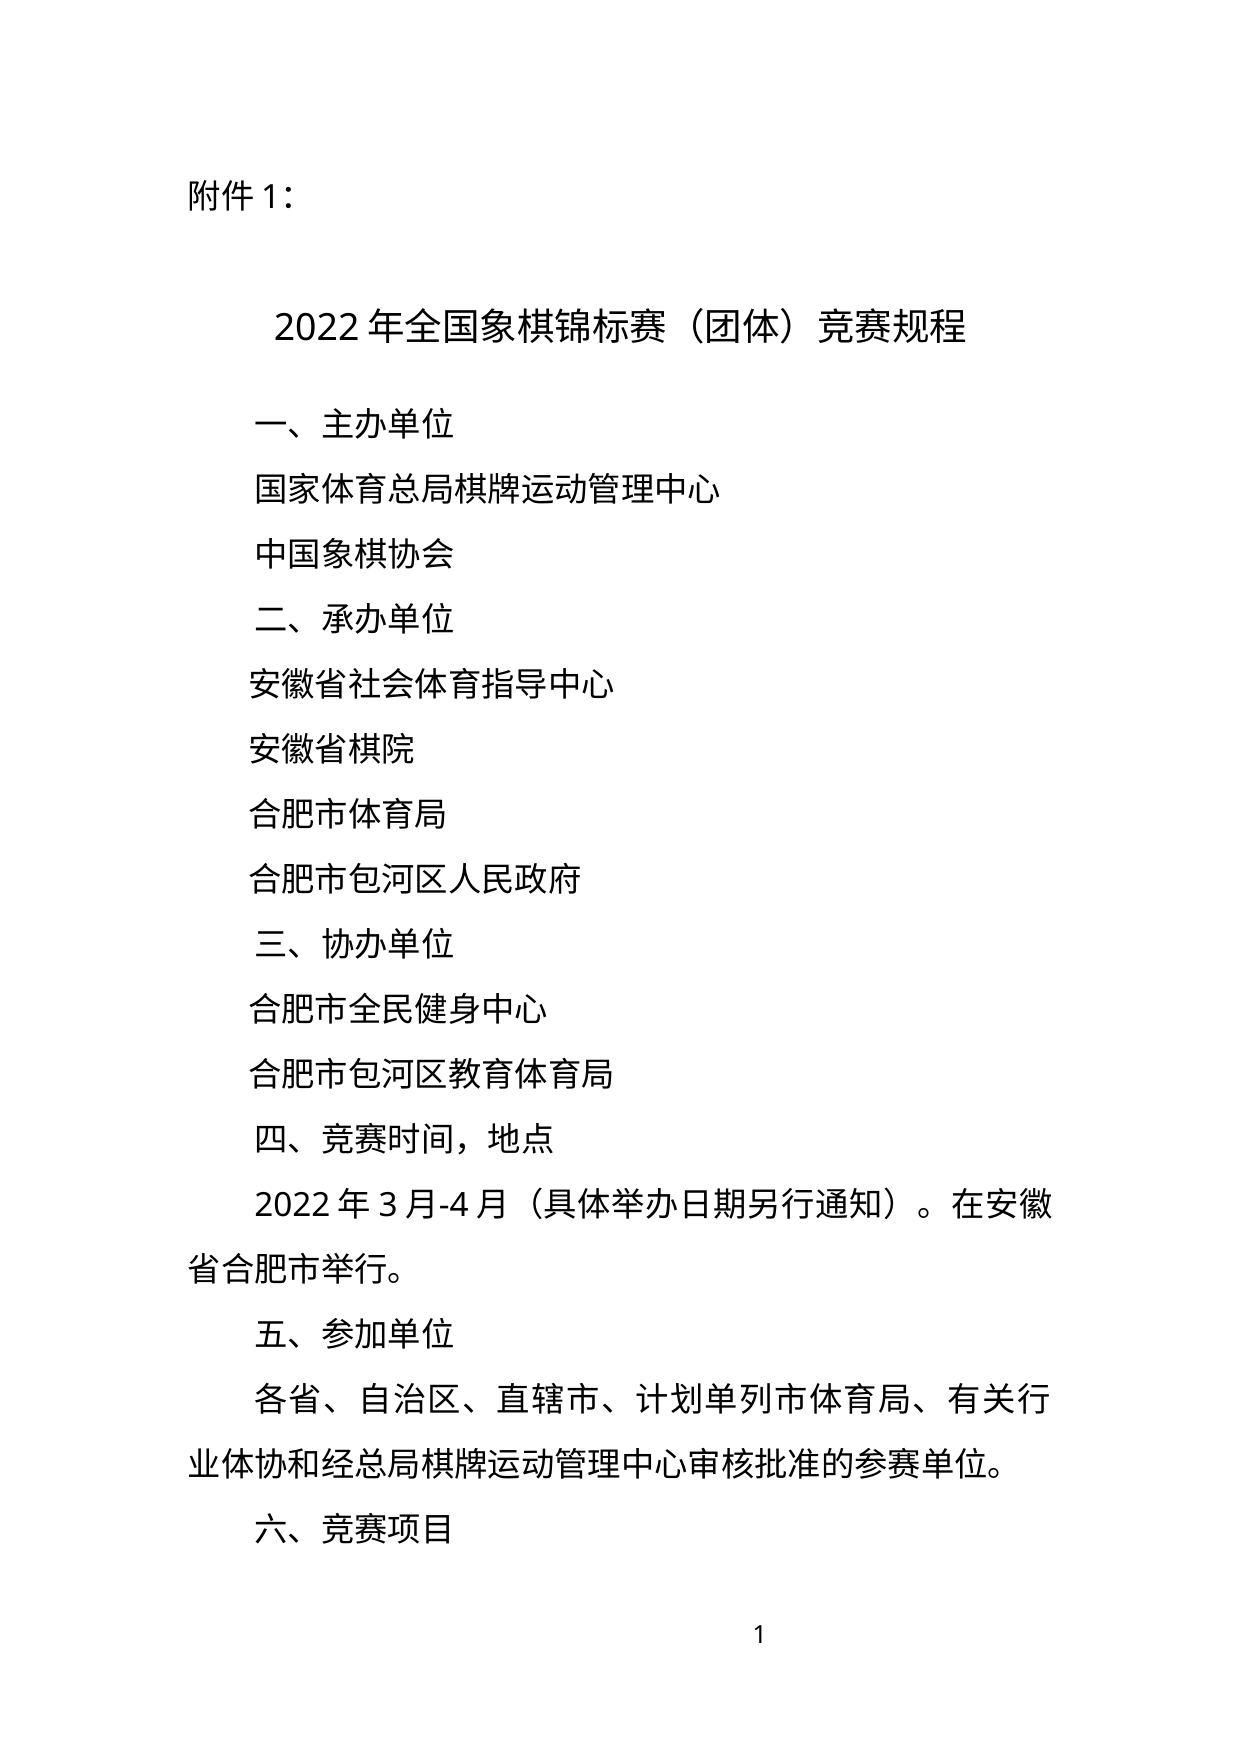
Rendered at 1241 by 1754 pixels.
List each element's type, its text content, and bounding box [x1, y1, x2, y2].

text 国家体育总局棋牌运动管理中心 [187, 454, 1053, 519]
list 协办单位 [187, 909, 1053, 974]
list 承办单位 [187, 584, 1053, 649]
text 2022年全国象棋锦标赛（团体）竞赛规程 [187, 292, 1053, 357]
list 主办单位 [187, 389, 1053, 454]
text 附件1： [187, 162, 1053, 227]
list 参加单位 [187, 1299, 1053, 1364]
text 中国象棋协会 [187, 519, 1053, 584]
list 竞赛项目 [187, 1494, 1053, 1559]
text 2022年3月-4月（具体举办日期另行通知）。在安徽省合肥市举行。 [187, 1169, 1053, 1299]
text 合肥市包河区人民政府 [231, 844, 1053, 909]
text 安徽省社会体育指导中心 [231, 649, 1053, 714]
text 合肥市全民健身中心 [231, 974, 1053, 1039]
text 合肥市体育局 [231, 779, 1053, 844]
text 安徽省棋院 [231, 714, 1053, 779]
text 各省、自治区、直辖市、计划单列市体育局、有关行业体协和经总局棋牌运动管理中心审核批准的参赛单位。 [187, 1364, 1053, 1494]
list 竞赛时间，地点 [187, 1104, 1053, 1169]
text 合肥市包河区教育体育局 [231, 1039, 1053, 1104]
